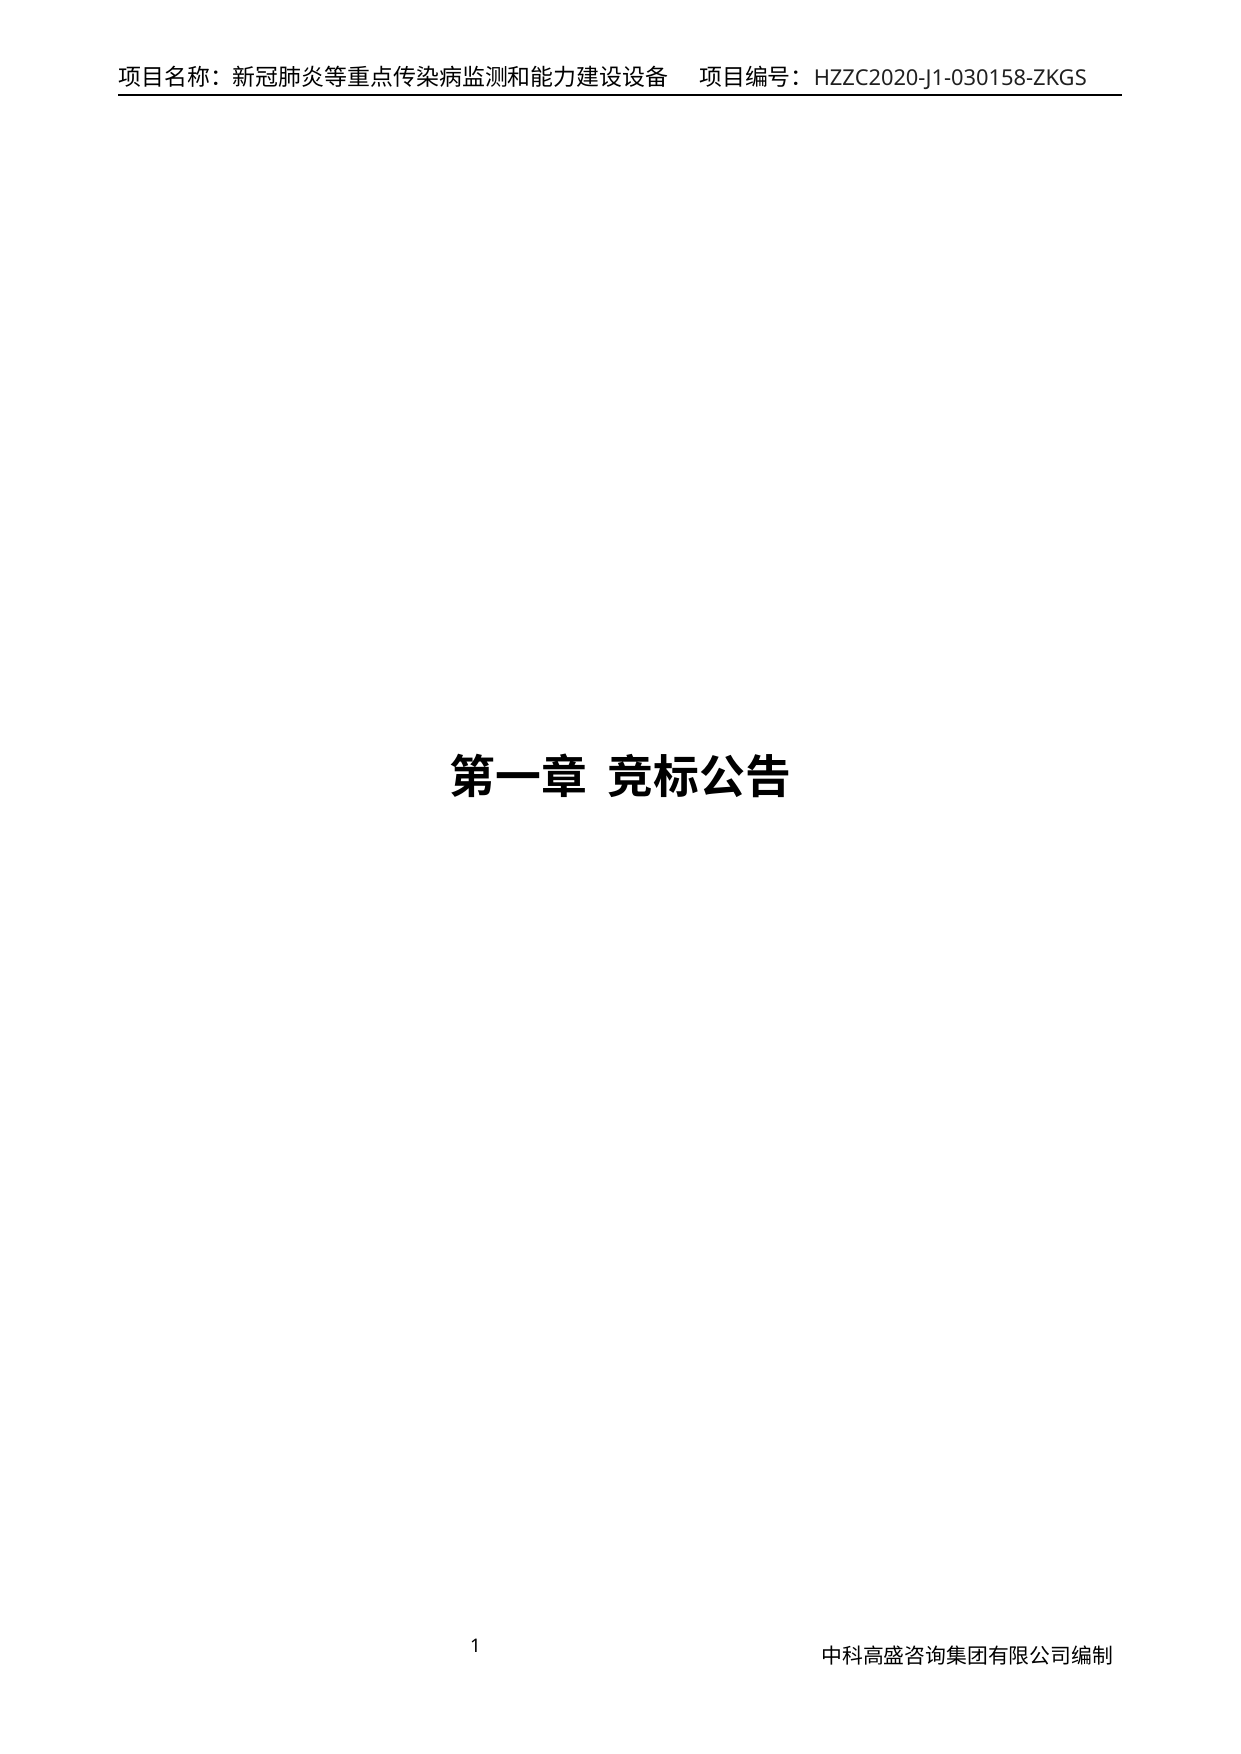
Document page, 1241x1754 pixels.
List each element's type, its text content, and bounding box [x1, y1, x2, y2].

text 第一章 竞标公告 [118, 739, 1122, 808]
